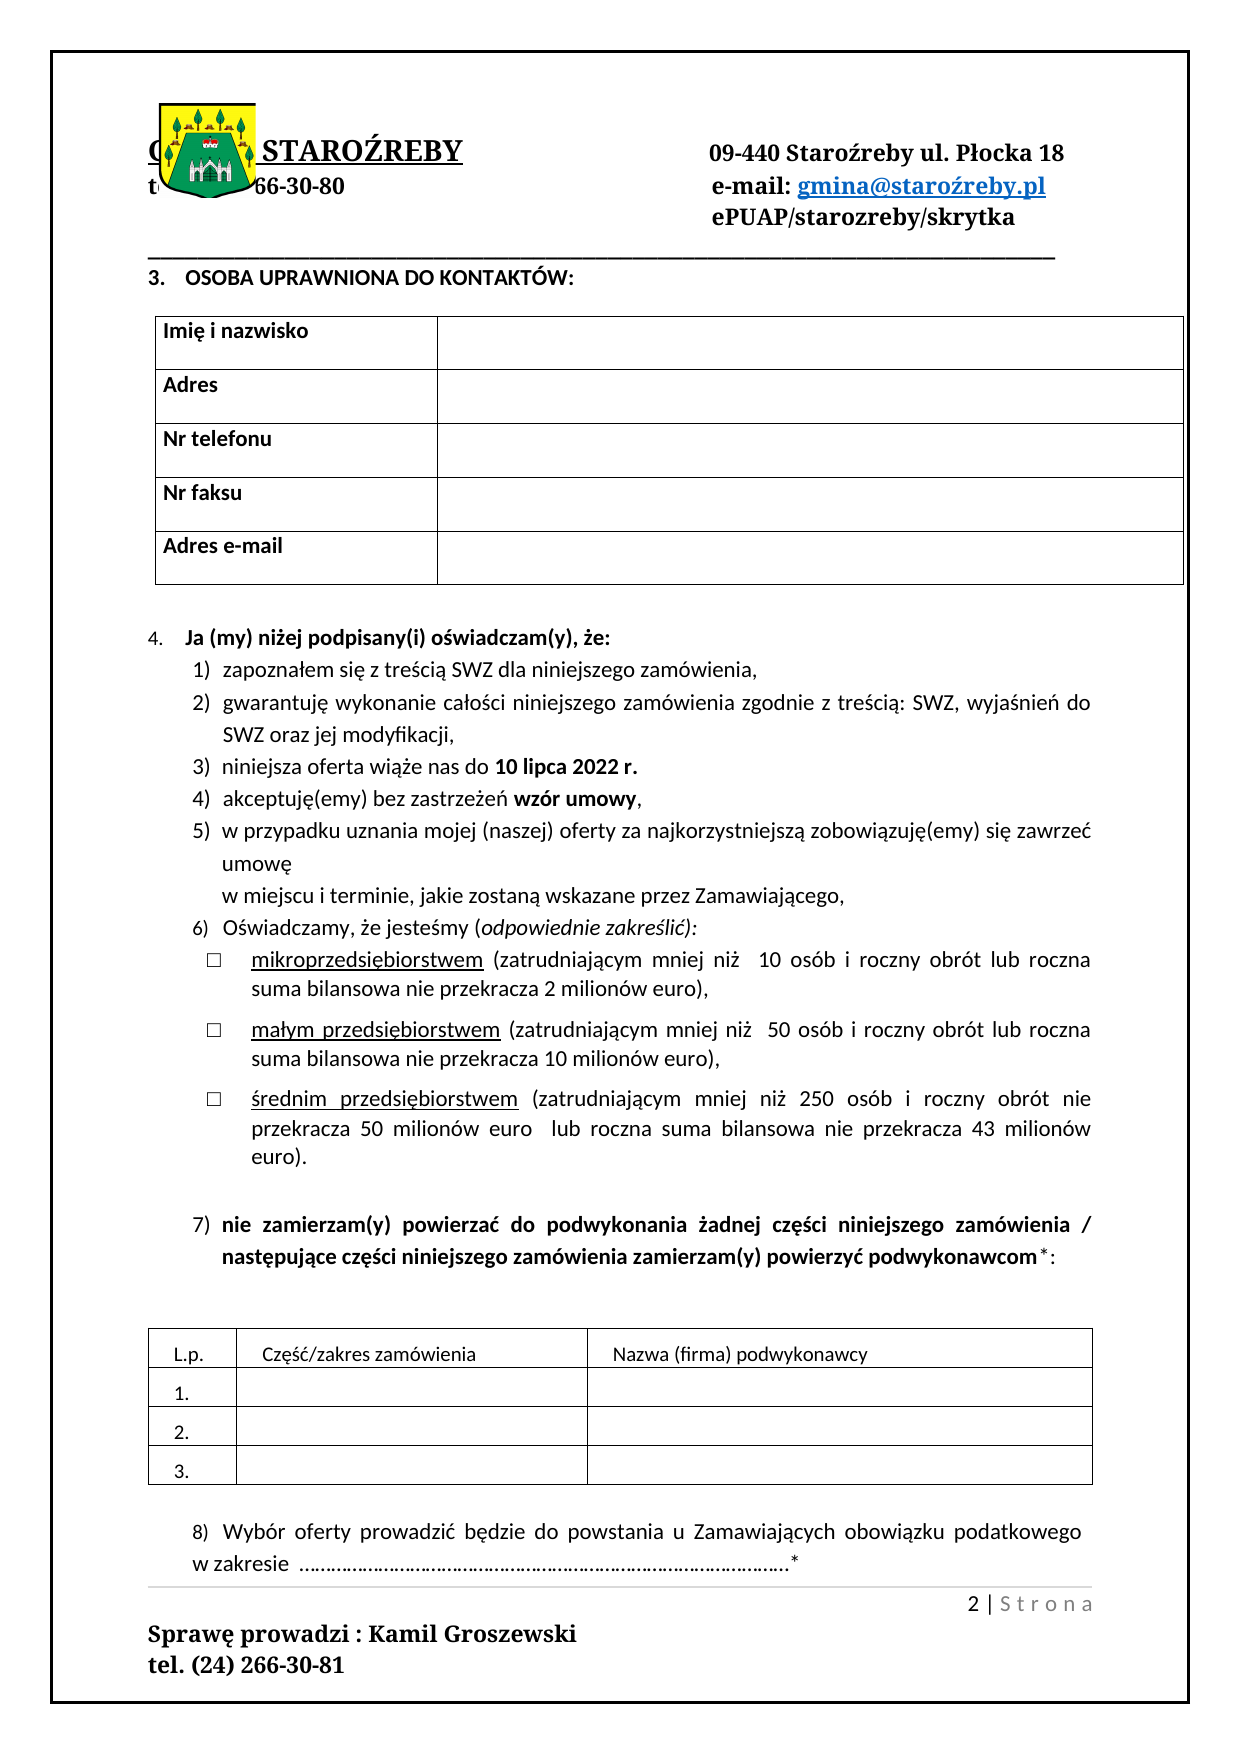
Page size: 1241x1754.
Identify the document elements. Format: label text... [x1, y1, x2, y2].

table_cell [588, 1368, 1092, 1406]
picture [158, 103, 256, 198]
list Ja (my) niżej podpisany(i) oświadczam(y), że: [148, 623, 1092, 651]
list małym przedsiębiorstwem (zatrudniającym mniej niż 50 osób i roczny obrót lub roczna suma bilansowa nie przekracza 10 milionów euro), [207, 1015, 1092, 1072]
table_cell [438, 532, 1183, 584]
table_cell [438, 478, 1183, 531]
list gwarantuję wykonanie całości niniejszego zamówienia zgodnie z treścią: SWZ, wyjaśnień do SWZ oraz jej modyfikacji, [192, 688, 1092, 748]
list w przypadku uznania mojej (naszej) oferty za najkorzystniejszą zobowiązuję(emy) się zawrzeć umowę w miejscu i terminie, jakie zostaną wskazane przez Zamawiającego, [192, 816, 1092, 909]
table_header [438, 317, 1183, 369]
table_header Imię i nazwisko [156, 317, 437, 369]
table_cell 3. [149, 1446, 236, 1483]
table_cell [438, 424, 1183, 477]
table_header Część/zakres zamówienia [237, 1329, 587, 1367]
table_header Nazwa (firma) podwykonawcy [588, 1329, 1092, 1367]
table_cell Nr faksu [156, 478, 437, 531]
list Oświadczamy, że jesteśmy (odpowiednie zakreślić): [192, 913, 1092, 941]
table_cell Nr telefonu [156, 424, 437, 477]
table_cell [237, 1446, 587, 1483]
list akceptuję(emy) bez zastrzeżeń wzór umowy, [192, 784, 1092, 812]
list średnim przedsiębiorstwem (zatrudniającym mniej niż 250 osób i roczny obrót nie przekracza 50 milionów euro lub roczna suma bilansowa nie przekracza 43 milionów euro). [207, 1084, 1092, 1170]
text 3. OSOBA UPRAWNIONA DO KONTAKTÓW: [148, 263, 1092, 291]
list mikroprzedsiębiorstwem (zatrudniającym mniej niż 10 osób i roczny obrót lub roczna suma bilansowa nie przekracza 2 milionów euro), [207, 945, 1092, 1002]
list niniejsza oferta wiąże nas do 10 lipca 2022 r. [192, 752, 1092, 780]
table_cell [237, 1368, 587, 1406]
table_cell [588, 1407, 1092, 1444]
table_cell 1. [149, 1368, 236, 1406]
table_cell [438, 370, 1183, 423]
list Wybór oferty prowadzić będzie do powstania u Zamawiających obowiązku podatkowego w zakresie …………………………………………………………………………………* [192, 1517, 1092, 1577]
list nie zamierzam(y) powierzać do podwykonania żadnej części niniejszego zamówienia / następujące części niniejszego zamówienia zamierzam(y) powierzyć podwykonawcom*: [192, 1210, 1092, 1271]
table_cell 2. [149, 1407, 236, 1444]
table_cell Adres e-mail [156, 532, 437, 584]
table_header L.p. [149, 1329, 236, 1367]
table_cell [588, 1446, 1092, 1483]
table_cell [237, 1407, 587, 1444]
list zapoznałem się z treścią SWZ dla niniejszego zamówienia, [192, 656, 1092, 683]
table_cell Adres [156, 370, 437, 423]
